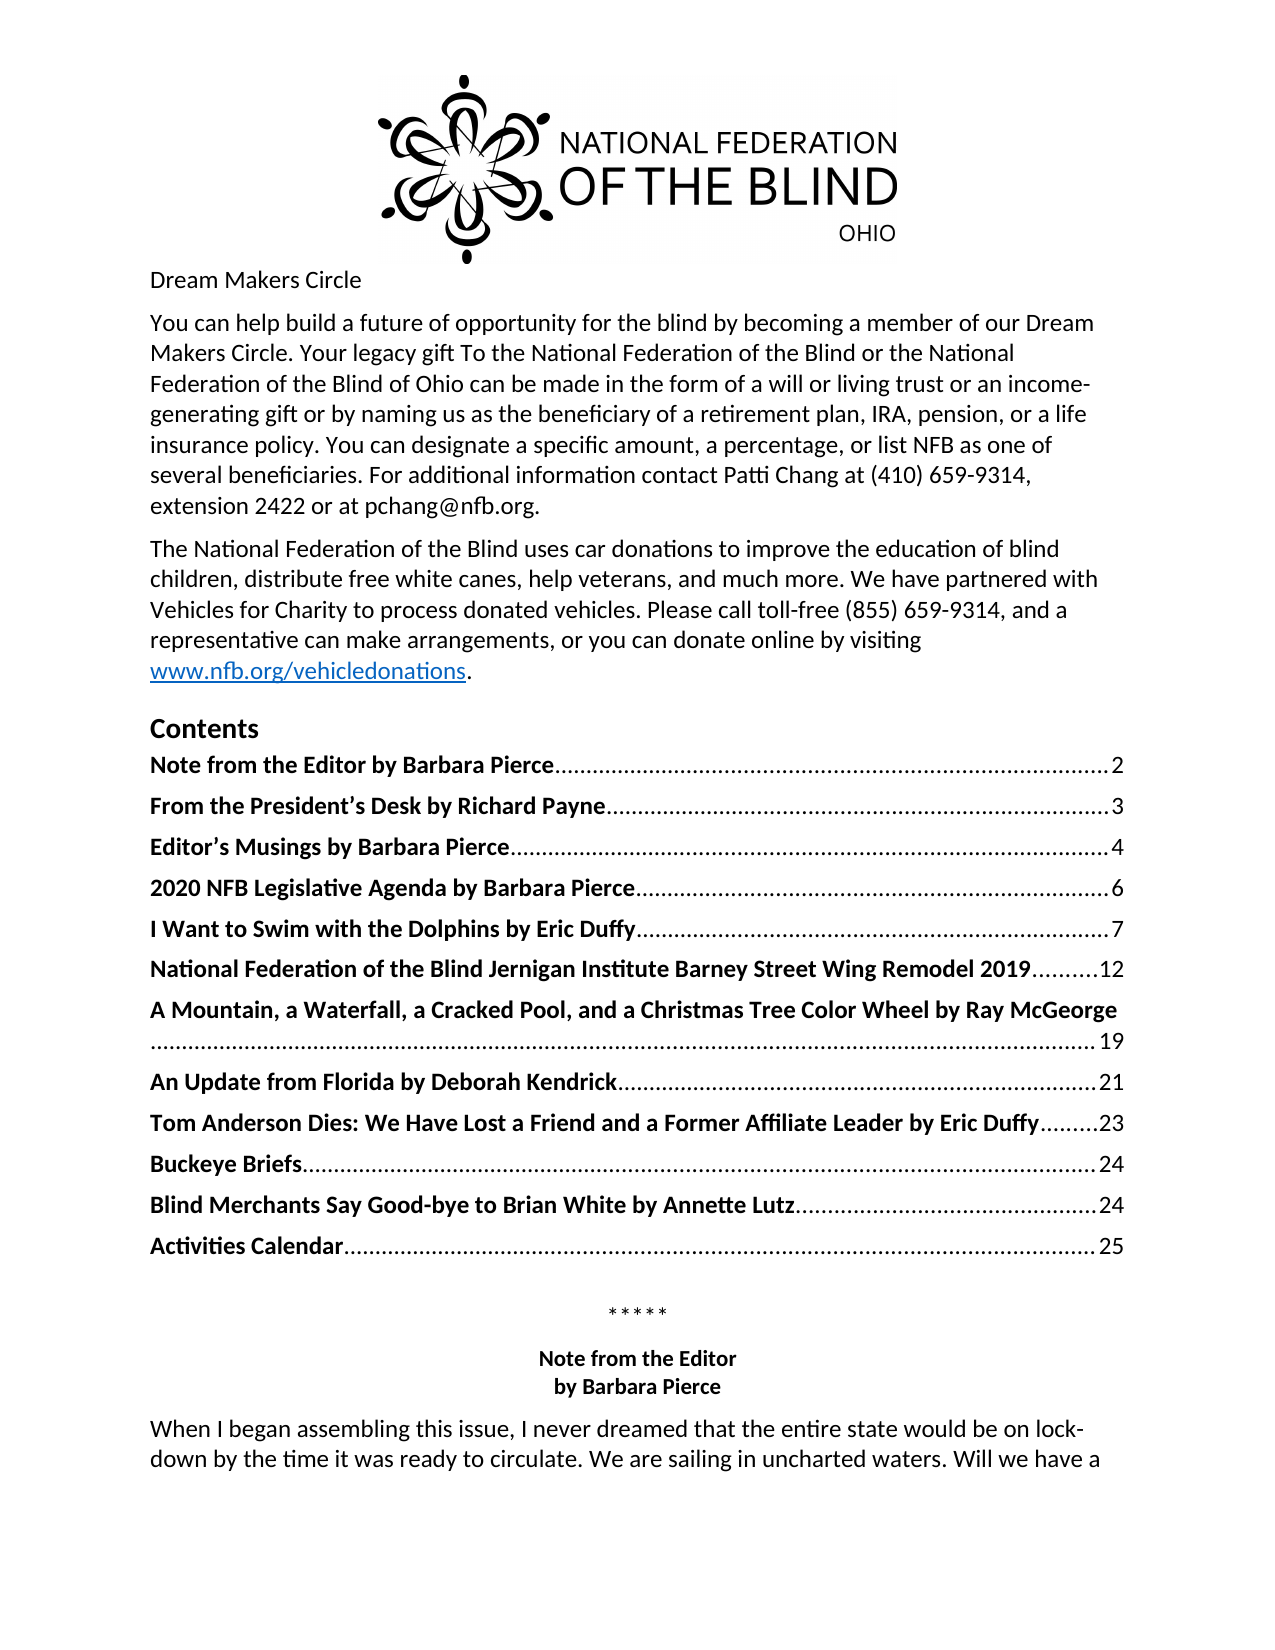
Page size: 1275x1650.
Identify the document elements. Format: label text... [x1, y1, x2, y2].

text Dream Makers Circle [150, 264, 1125, 294]
text You can help build a future of opportunity for the blind by becoming a member of our Dream Makers Circle. Your legacy gift To the National Federation of the Blind or the National Federation of the Blind of Ohio can be made in the form of a will or living trust or an income-generating gift or by naming us as the beneficiary of a retirement plan, IRA, pension, or a life insurance policy. You can designate a specific amount, a percentage, or list NFB as one of several beneficiaries. For additional information contact Patti Chang at (410) 659-9314, extension 2422 or at pchang@nfb.org. [150, 307, 1125, 520]
picture [378, 75, 897, 264]
subtitle Note from the Editor by Barbara Pierce [150, 1344, 1125, 1400]
text ***** [150, 1301, 1125, 1332]
text The National Federation of the Blind uses car donations to improve the education of blind children, distribute free white canes, help veterans, and much more. We have partnered with Vehicles for Charity to process donated vehicles. Please call toll-free (855) 659-9314, and a representative can make arrangements, or you can donate online by visiting www.nfb.org/vehicledonations. [150, 533, 1125, 686]
